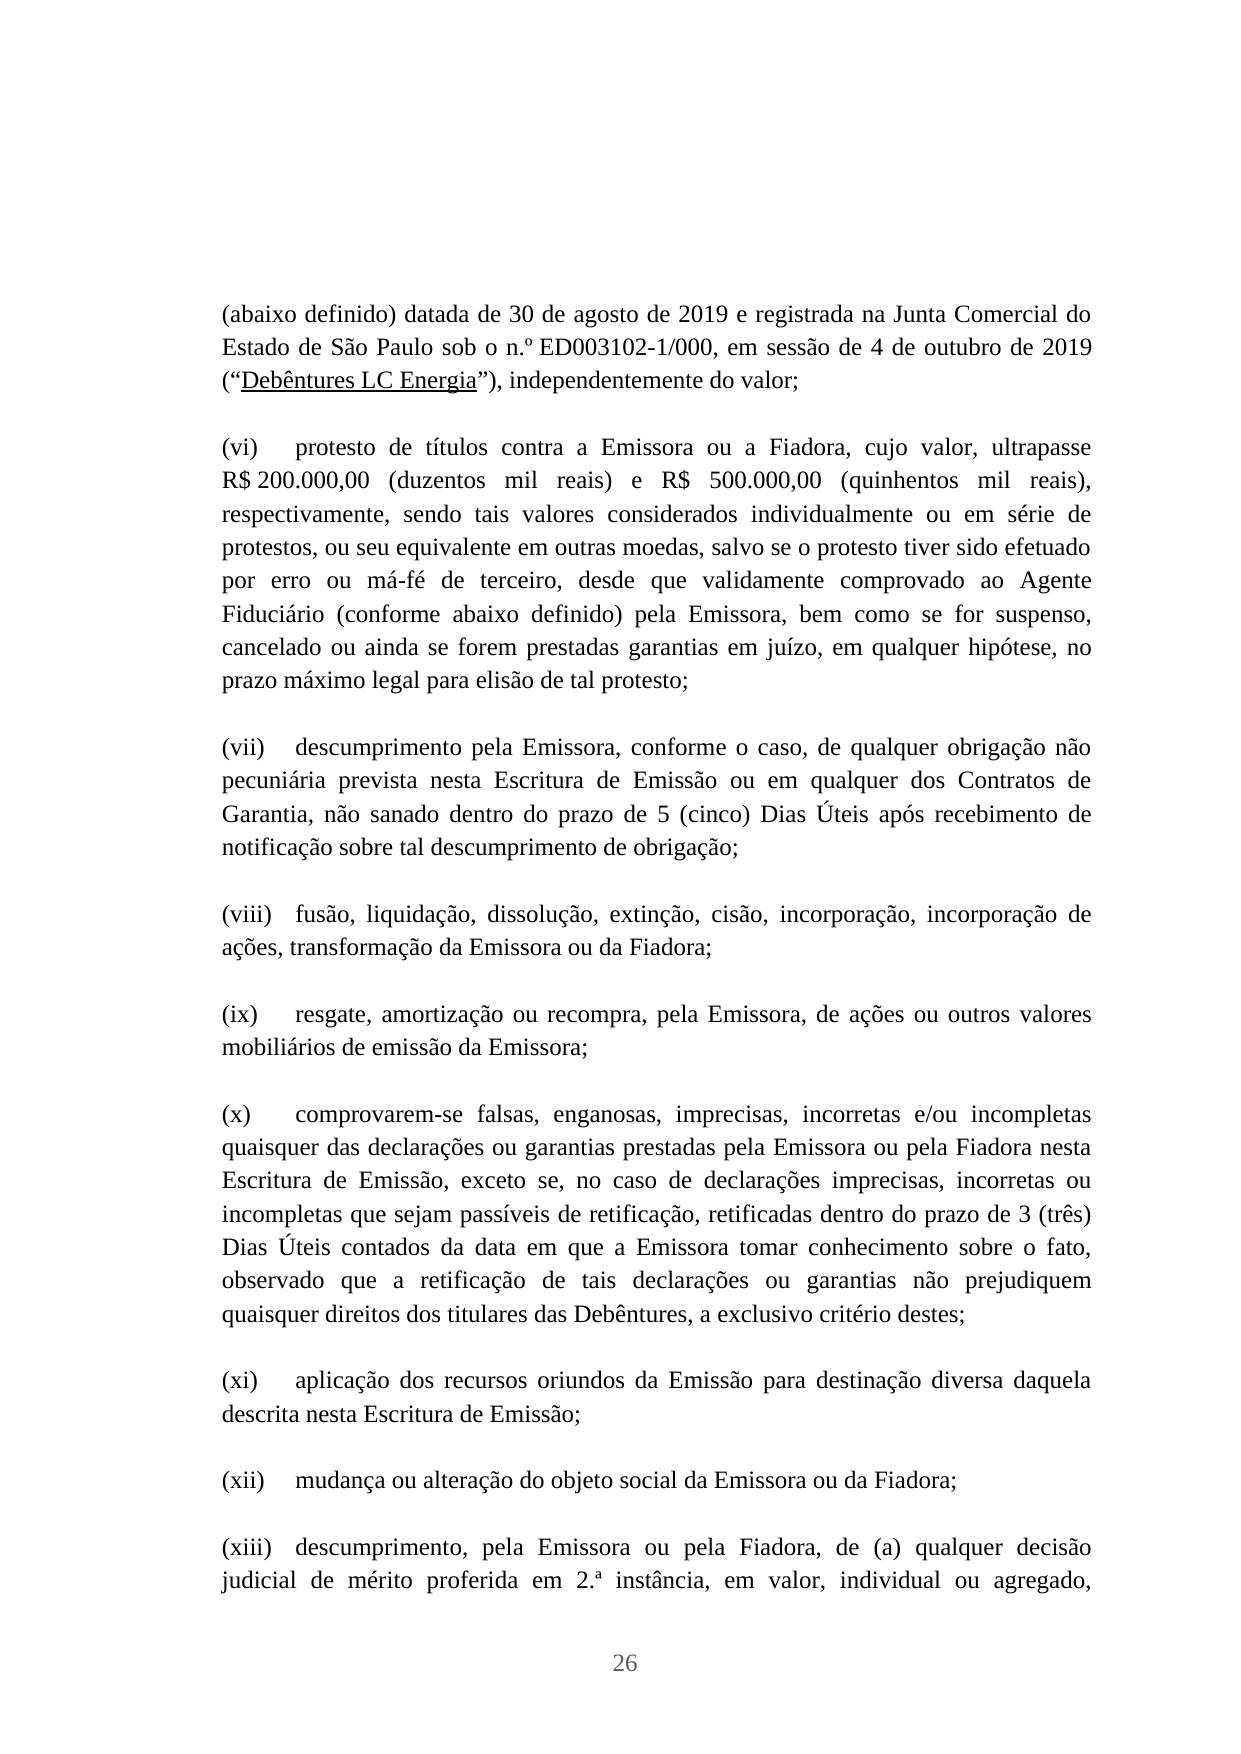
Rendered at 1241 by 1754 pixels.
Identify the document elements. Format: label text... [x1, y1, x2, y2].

list resgate, amortização ou recompra, pela Emissora, de ações ou outros valores mobiliários de emissão da Emissora; [222, 995, 1092, 1062]
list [222, 295, 1092, 395]
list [222, 1529, 1092, 1595]
list aplicação dos recursos oriundos da Emissão para destinação diversa daquela descrita nesta Escritura de Emissão; [222, 1362, 1092, 1429]
list descumprimento pela Emissora, conforme o caso, de qualquer obrigação não pecuniária prevista nesta Escritura de Emissão ou em qualquer dos Contratos de Garantia, não sanado dentro do prazo de 5 (cinco) Dias Úteis após recebimento de notificação sobre tal descumprimento de obrigação; [222, 729, 1092, 862]
list protesto de títulos contra a Emissora ou a Fiadora, cujo valor, ultrapasse R$ 200.000,00 (duzentos mil reais) e R$ 500.000,00 (quinhentos mil reais), respectivamente, sendo tais valores considerados individualmente ou em série de protestos, ou seu equivalente em outras moedas, salvo se o protesto tiver sido efetuado por erro ou má-fé de terceiro, desde que validamente comprovado ao Agente Fiduciário (conforme abaixo definido) pela Emissora, bem como se for suspenso, cancelado ou ainda se forem prestadas garantias em juízo, em qualquer hipótese, no prazo máximo legal para elisão de tal protesto; [222, 429, 1092, 695]
list fusão, liquidação, dissolução, extinção, cisão, incorporação, incorporação de ações, transformação da Emissora ou da Fiadora; [222, 895, 1092, 962]
list mudança ou alteração do objeto social da Emissora ou da Fiadora; [222, 1462, 1092, 1495]
list comprovarem-se falsas, enganosas, imprecisas, incorretas e/ou incompletas quaisquer das declarações ou garantias prestadas pela Emissora ou pela Fiadora nesta Escritura de Emissão, exceto se, no caso de declarações imprecisas, incorretas ou incompletas que sejam passíveis de retificação, retificadas dentro do prazo de 3 (três) Dias Úteis contados da data em que a Emissora tomar conhecimento sobre o fato, observado que a retificação de tais declarações ou garantias não prejudiquem quaisquer direitos dos titulares das Debêntures, a exclusivo critério destes; [222, 1095, 1092, 1329]
